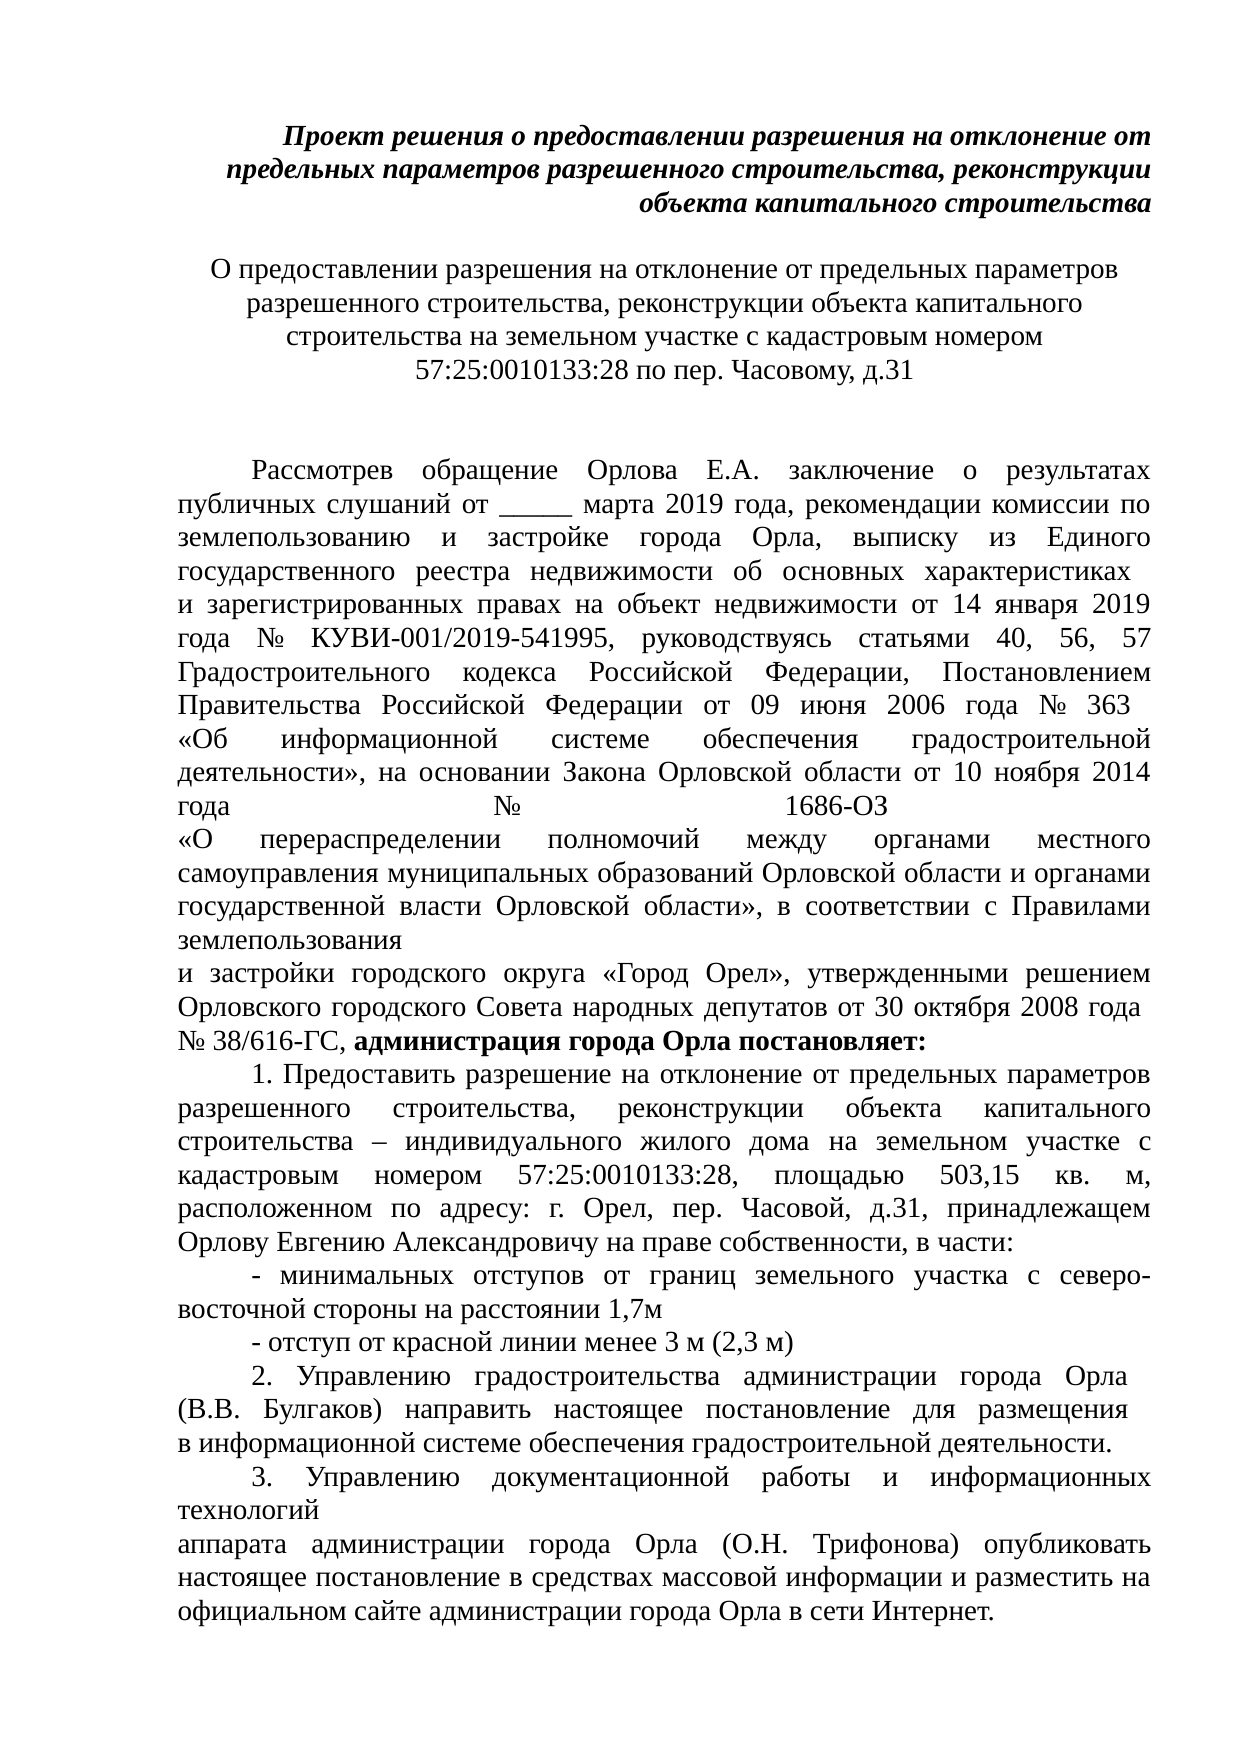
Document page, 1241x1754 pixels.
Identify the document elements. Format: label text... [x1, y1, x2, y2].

text - отступ от красной линии менее 3 м (2,3 м) [177, 1324, 1152, 1358]
text Проект решения о предоставлении разрешения на отклонение от предельных параметров разрешенного строительства, реконструкции объекта капитального строительства [177, 118, 1152, 219]
text О предоставлении разрешения на отклонение от предельных параметров [177, 251, 1152, 285]
text 3. Управлению документационной работы и информационных технологий [177, 1459, 1152, 1526]
text 1. Предоставить разрешение на отклонение от предельных параметров разрешенного строительства, реконструкции объекта капитального строительства – индивидуального жилого дома на земельном участке с кадастровым номером 57:25:0010133:28, площадью 503,15 кв. м, расположенном по адресу: г. Орел, пер. Часовой, д.31, принадлежащем Орлову Евгению Александровичу на праве собственности, в части: [177, 1056, 1152, 1257]
text Рассмотрев обращение Орлова Е.А. заключение о результатах публичных слушаний от _____ марта 2019 года, рекомендации комиссии по землепользованию и застройке города Орла, выписку из Единого государственного реестра недвижимости об основных характеристиках и зарегистрированных правах на объект недвижимости от 14 января 2019 года № КУВИ-001/2019-541995, руководствуясь статьями 40, 56, 57 Градостроительного кодекса Российской Федерации, Постановлением Правительства Российской Федерации от 09 июня 2006 года № 363 «Об информационной системе обеспечения градостроительной деятельности», на основании Закона Орловской области от 10 ноября 2014 года № 1686-ОЗ «О перераспределении полномочий между органами местного самоуправления муниципальных образований Орловской области и органами государственной власти Орловской области», в соответствии с Правилами землепользования и застройки городского округа «Город Орел», утвержденными решением Орловского городского Совета народных депутатов от 30 октября 2008 года № 38/616-ГС, администрация города Орла постановляет: [177, 452, 1152, 1056]
text 57:25:0010133:28 по пер. Часовому, д.31 [177, 352, 1152, 385]
text аппарата администрации города Орла (О.Н. Трифонова) опубликовать настоящее постановление в средствах массовой информации и разместить на официальном сайте администрации города Орла в сети Интернет. [177, 1526, 1152, 1626]
text разрешенного строительства, реконструкции объекта капитального строительства на земельном участке с кадастровым номером [177, 285, 1152, 352]
text 2. Управлению градостроительства администрации города Орла (В.В. Булгаков) направить настоящее постановление для размещения в информационной системе обеспечения градостроительной деятельности. [177, 1358, 1152, 1459]
text - минимальных отступов от границ земельного участка с северо-восточной стороны на расстоянии 1,7м [177, 1257, 1152, 1324]
